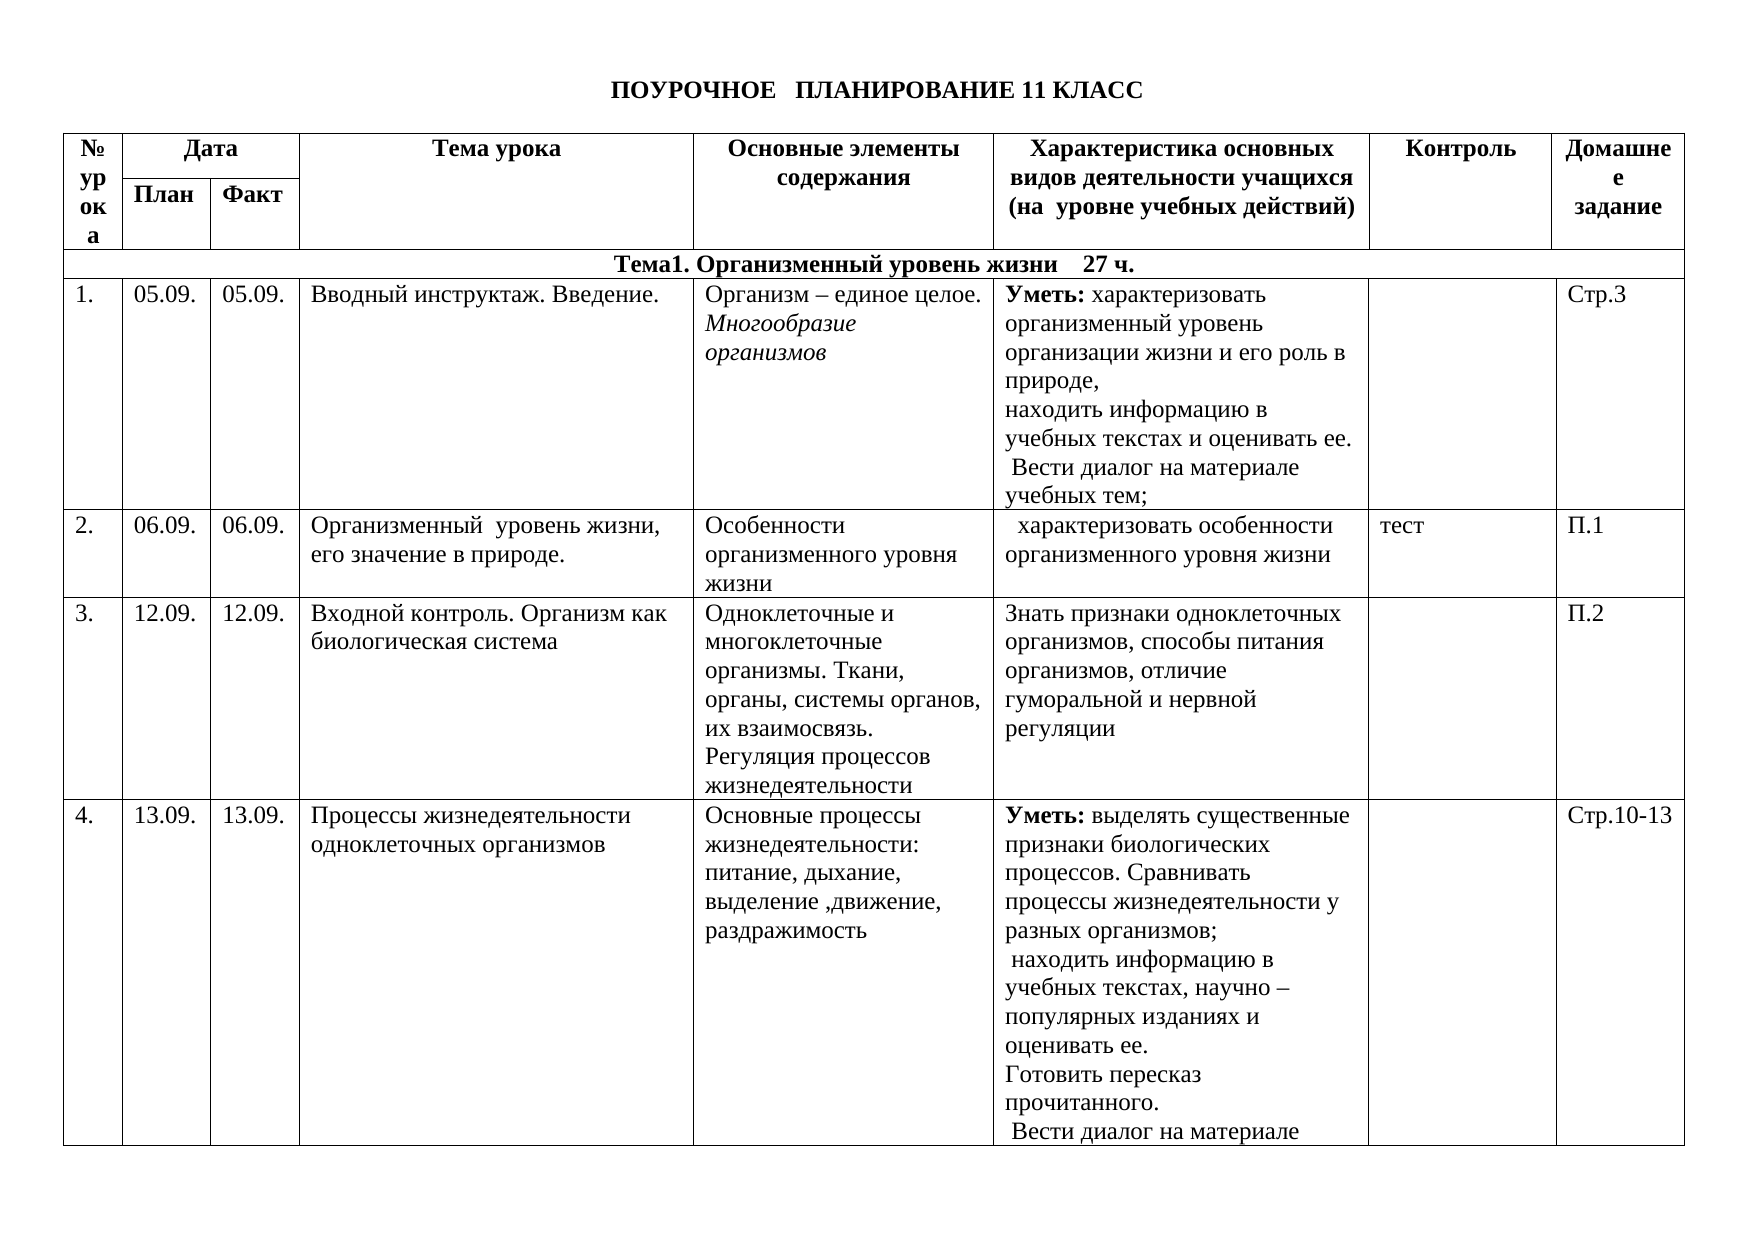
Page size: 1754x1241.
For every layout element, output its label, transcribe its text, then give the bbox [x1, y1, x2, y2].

table_cell Вводный инструктаж. Введение. [300, 279, 693, 509]
table_cell 05.09. [123, 279, 210, 509]
table_cell 05.09. [211, 279, 299, 509]
table_header Характеристика основных видов деятельности учащихся (на уровне учебных действий) [994, 134, 1369, 248]
table_cell Стр.10-13 [1557, 800, 1684, 1145]
table_cell [1369, 800, 1556, 1145]
table_cell 06.09. [123, 510, 210, 597]
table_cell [694, 800, 993, 1145]
table_cell [1369, 279, 1556, 509]
table_header Домашнее задание [1552, 134, 1684, 248]
table_cell 12.09. [123, 598, 210, 799]
table_cell Организм – единое целое. Многообразие организмов [694, 279, 993, 509]
table_cell 3. [64, 598, 122, 799]
table_cell 12.09. [211, 598, 299, 799]
table_cell 13.09. [123, 800, 210, 1145]
table_cell Особенности организменного уровня жизни [694, 510, 993, 597]
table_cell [300, 800, 693, 1145]
table_cell Одноклеточные и многоклеточные организмы. Ткани, органы, системы органов, их взаимосвязь. Регуляция процессов жизнедеятельности [694, 598, 993, 799]
table_header Контроль [1370, 134, 1551, 248]
text ПОУРОЧНОЕ ПЛАНИРОВАНИЕ 11 КЛАСС [75, 75, 1679, 104]
table_cell характеризовать особенности организменного уровня жизни [994, 510, 1368, 597]
table_header Дата [123, 134, 299, 178]
table_header Основные элементы содержания [694, 134, 993, 248]
table_cell Стр.3 [1557, 279, 1684, 509]
table_cell Знать признаки одноклеточных организмов, способы питания организмов, отличие гуморальной и нервной регуляции [994, 598, 1368, 799]
table_cell Организменный уровень жизни, его значение в природе. [300, 510, 693, 597]
table_cell План [123, 179, 210, 248]
table_cell [1369, 598, 1556, 799]
table_header № урока [64, 134, 122, 248]
table_cell 06.09. [211, 510, 299, 597]
table_cell 1. [64, 279, 122, 509]
table_cell Уметь: характеризовать организменный уровень организации жизни и его роль в природе, находить информацию в учебных текстах и оценивать ее. Вести диалог на материале учебных тем; [994, 279, 1368, 509]
table_cell 4. [64, 800, 122, 1145]
table_header Тема урока [300, 134, 693, 248]
table_cell тест [1369, 510, 1556, 597]
table_cell 13.09. [211, 800, 299, 1145]
table_cell Факт [211, 179, 299, 248]
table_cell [994, 800, 1368, 1145]
table_cell П.1 [1557, 510, 1684, 597]
table_cell П.2 [1557, 598, 1684, 799]
table_cell Входной контроль. Организм как биологическая система [300, 598, 693, 799]
table_cell 2. [64, 510, 122, 597]
table_cell Тема1. Организменный уровень жизни 27 ч. [64, 250, 1684, 278]
